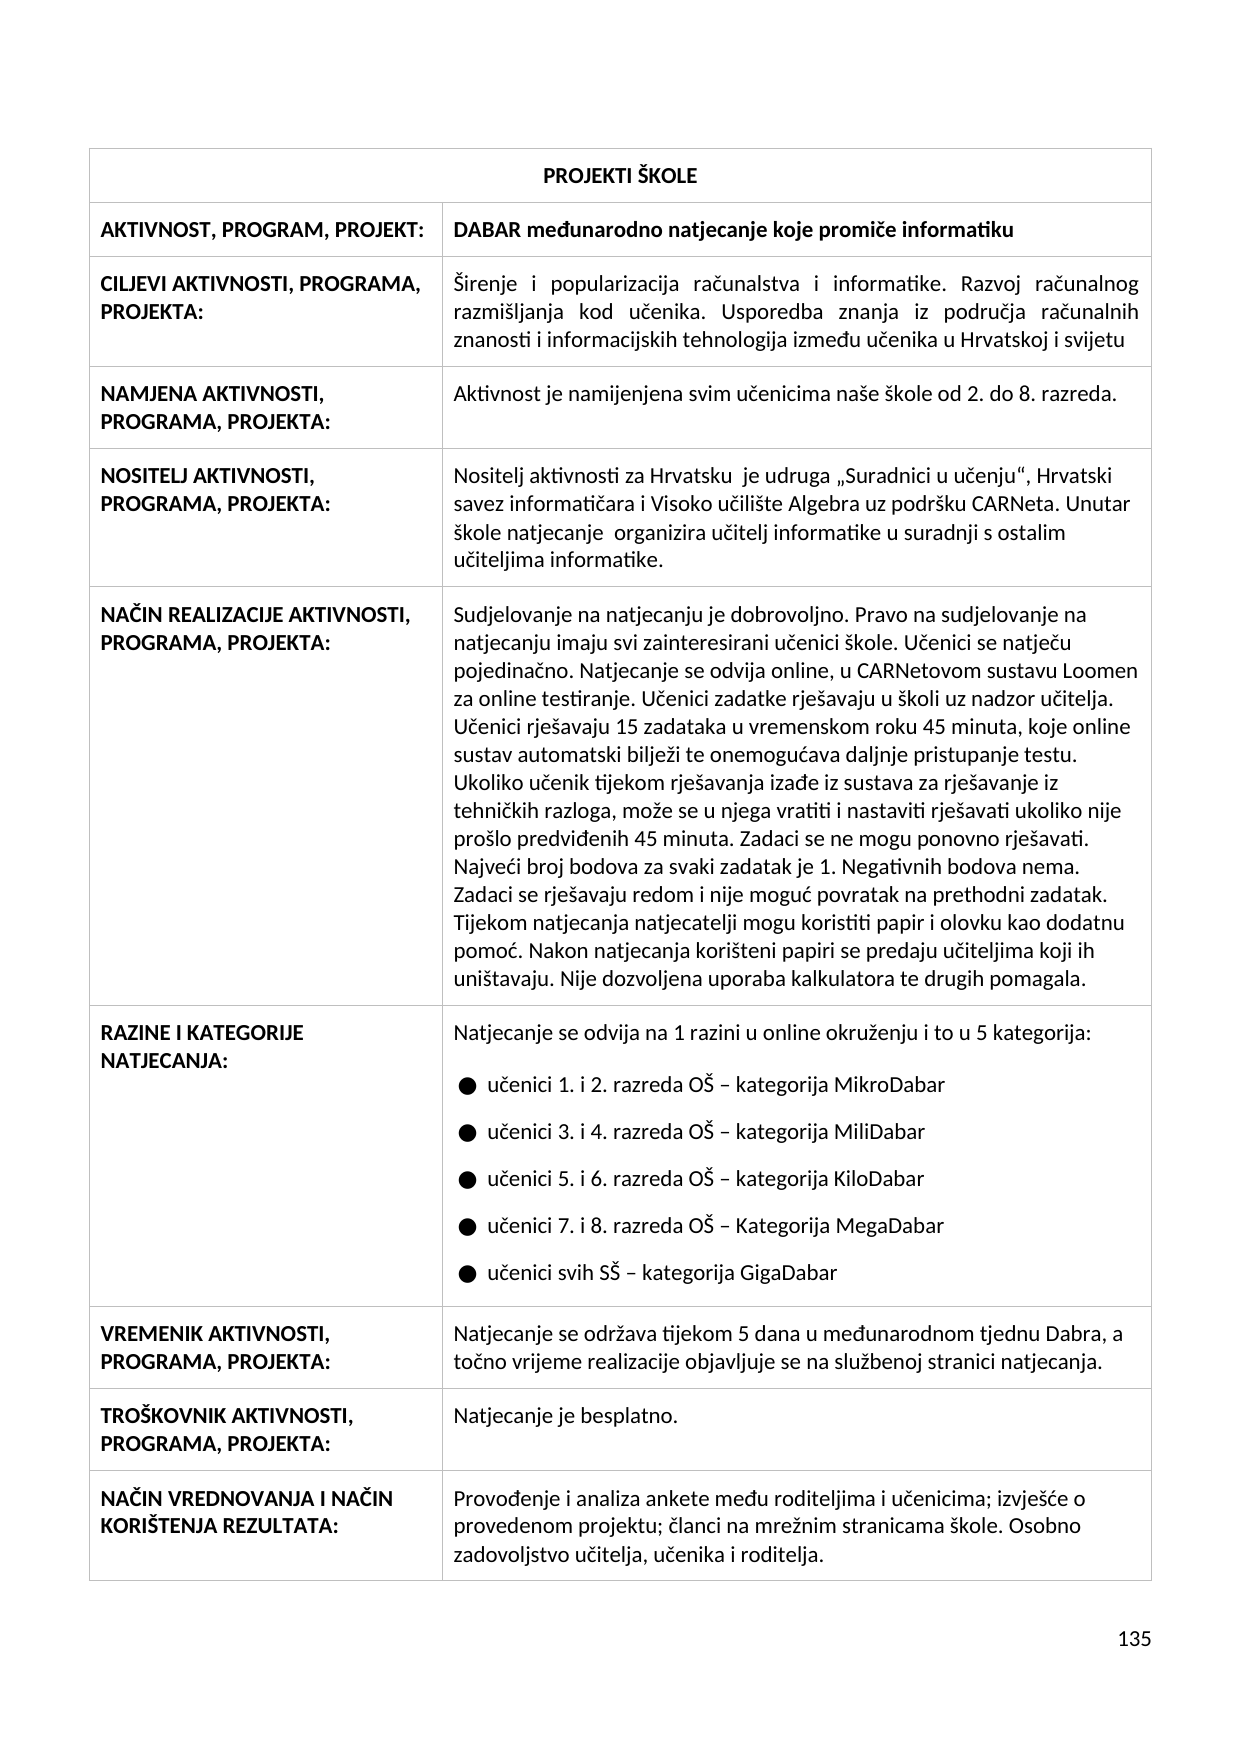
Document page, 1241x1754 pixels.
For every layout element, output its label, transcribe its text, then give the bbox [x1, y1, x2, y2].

table_cell Natjecanje se održava tijekom 5 dana u međunarodnom tjednu Dabra, a točno vrijeme realizacije objavljuje se na službenoj stranici natjecanja. [443, 1307, 1151, 1388]
table_cell Širenje i popularizacija računalstva i informatike. Razvoj računalnog razmišljanja kod učenika. Usporedba znanja iz područja računalnih znanosti i informacijskih tehnologija između učenika u Hrvatskoj i svijetu [443, 257, 1151, 366]
table_cell RAZINE I KATEGORIJE NATJECANJA: [90, 1006, 442, 1306]
table_cell Aktivnost je namijenjena svim učenicima naše škole od 2. do 8. razreda. [443, 367, 1151, 448]
table_cell Sudjelovanje na natjecanju je dobrovoljno. Pravo na sudjelovanje na natjecanju imaju svi zainteresirani učenici škole. Učenici se natječu pojedinačno. Natjecanje se odvija online, u CARNetovom sustavu Loomen za online testiranje. Učenici zadatke rješavaju u školi uz nadzor učitelja. Učenici rješavaju 15 zadataka u vremenskom roku 45 minuta, koje online sustav automatski bilježi te onemogućava daljnje pristupanje testu. Ukoliko učenik tijekom rješavanja izađe iz sustava za rješavanje iz tehničkih razloga, može se u njega vratiti i nastaviti rješavati ukoliko nije prošlo predviđenih 45 minuta. Zadaci se ne mogu ponovno rješavati. Najveći broj bodova za svaki zadatak je 1. Negativnih bodova nema. Zadaci se rješavaju redom i nije moguć povratak na prethodni zadatak. Tijekom natjecanja natjecatelji mogu koristiti papir i olovku kao dodatnu pomoć. Nakon natjecanja korišteni papiri se predaju učiteljima koji ih uništavaju. Nije dozvoljena uporaba kalkulatora te drugih pomagala. [443, 587, 1151, 1004]
table_cell Nositelj aktivnosti za Hrvatsku je udruga „Suradnici u učenju“, Hrvatski savez informatičara i Visoko učilište Algebra uz podršku CARNeta. Unutar škole natjecanje organizira učitelj informatike u suradnji s ostalim učiteljima informatike. [443, 449, 1151, 586]
table_cell Provođenje i analiza ankete među roditeljima i učenicima; izvješće o provedenom projektu; članci na mrežnim stranicama škole. Osobno zadovoljstvo učitelja, učenika i roditelja. [443, 1471, 1151, 1580]
table_cell NAČIN VREDNOVANJA I NAČIN KORIŠTENJA REZULTATA: [90, 1471, 442, 1580]
table_cell DABAR međunarodno natjecanje koje promiče informatiku [443, 203, 1151, 256]
table_cell TROŠKOVNIK AKTIVNOSTI, PROGRAMA, PROJEKTA: [90, 1389, 442, 1470]
table_cell AKTIVNOST, PROGRAM, PROJEKT: [90, 203, 442, 256]
table_cell NOSITELJ AKTIVNOSTI, PROGRAMA, PROJEKTA: [90, 449, 442, 586]
table_header PROJEKTI ŠKOLE [90, 149, 1151, 202]
table_cell Natjecanje je besplatno. [443, 1389, 1151, 1470]
table_cell NAMJENA AKTIVNOSTI, PROGRAMA, PROJEKTA: [90, 367, 442, 448]
table_cell NAČIN REALIZACIJE AKTIVNOSTI, PROGRAMA, PROJEKTA: [90, 587, 442, 1004]
table_cell VREMENIK AKTIVNOSTI, PROGRAMA, PROJEKTA: [90, 1307, 442, 1388]
table_cell Natjecanje se odvija na 1 razini u online okruženju i to u 5 kategorija: učenici 1. i 2. razreda OŠ – kategorija MikroDabar učenici 3. i 4. razreda OŠ – kategorija MiliDabar učenici 5. i 6. razreda OŠ – kategorija KiloDabar učenici 7. i 8. razreda OŠ – Kategorija MegaDabar učenici svih SŠ – kategorija GigaDabar [443, 1006, 1151, 1306]
table_cell CILJEVI AKTIVNOSTI, PROGRAMA, PROJEKTA: [90, 257, 442, 366]
